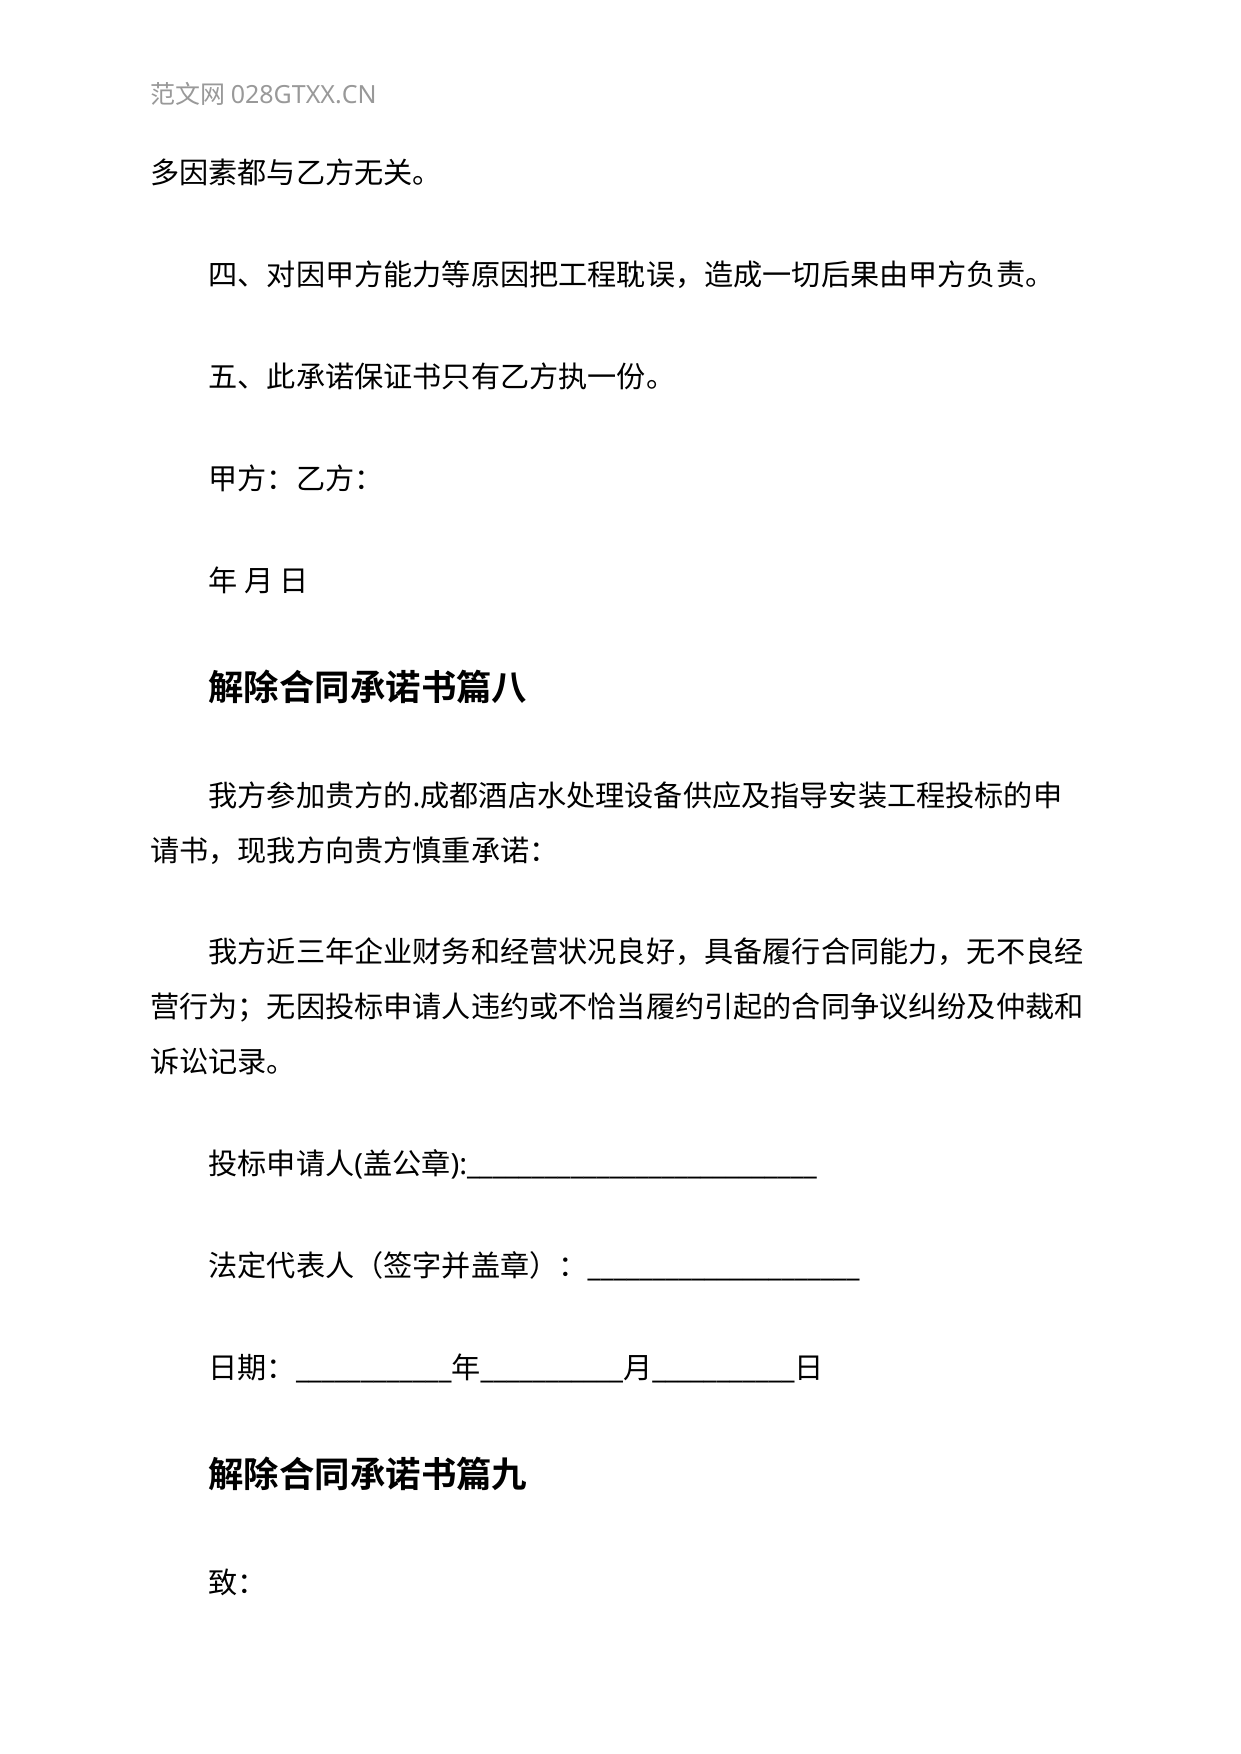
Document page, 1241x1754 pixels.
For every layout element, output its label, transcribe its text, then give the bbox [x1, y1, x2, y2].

text 年 月 日 [150, 557, 1090, 599]
text 四、对因甲方能力等原因把工程耽误，造成一切后果由甲方负责。 [150, 252, 1090, 294]
text 投标申请人(盖公章):___________________________ [150, 1141, 1090, 1183]
text 致： [150, 1560, 1090, 1602]
text 解除合同承诺书篇八 [150, 659, 1090, 710]
text 我方近三年企业财务和经营状况良好，具备履行合同能力，无不良经营行为；无因投标申请人违约或不恰当履约引起的合同争议纠纷及仲裁和诉讼记录。 [150, 929, 1090, 1081]
text 五、此承诺保证书只有乙方执一份。 [150, 353, 1090, 396]
text 解除合同承诺书篇九 [150, 1447, 1090, 1498]
text 法定代表人（签字并盖章）：_____________________ [150, 1243, 1090, 1285]
text 日期：____________年___________月___________日 [150, 1344, 1090, 1387]
text 甲方：乙方： [150, 455, 1090, 498]
text 我方参加贵方的.成都酒店水处理设备供应及指导安装工程投标的申请书，现我方向贵方慎重承诺： [150, 772, 1090, 869]
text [150, 150, 1090, 192]
